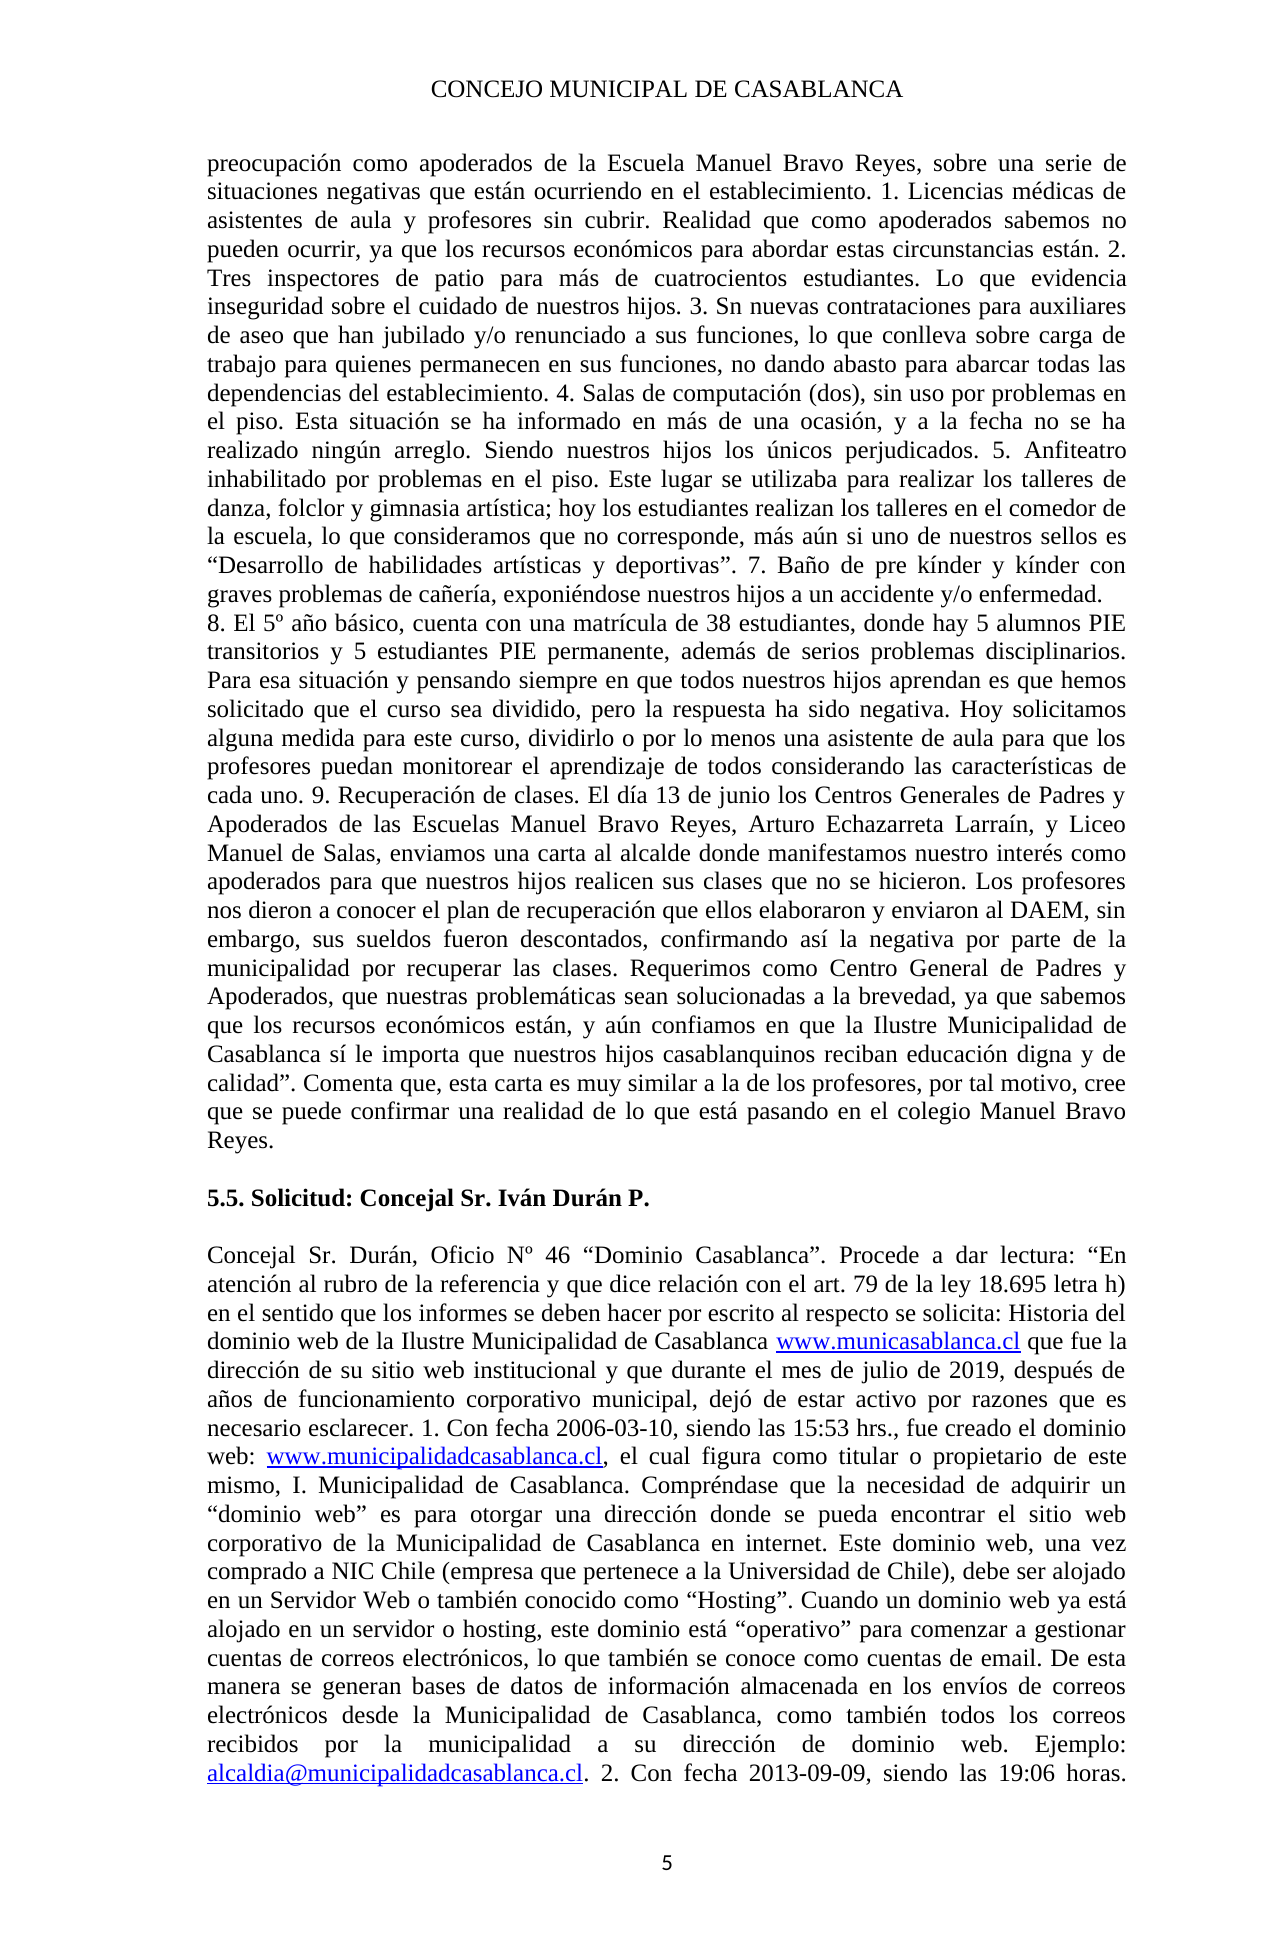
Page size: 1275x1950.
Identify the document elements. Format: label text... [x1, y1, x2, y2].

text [207, 1240, 1127, 1786]
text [207, 148, 1127, 608]
text 8. El 5º año básico, cuenta con una matrícula de 38 estudiantes, donde hay 5 alumnos PIE transitorios y 5 estudiantes PIE permanente, además de serios problemas disciplinarios. Para esa situación y pensando siempre en que todos nuestros hijos aprendan es que hemos solicitado que el curso sea dividido, pero la respuesta ha sido negativa. Hoy solicitamos alguna medida para este curso, dividirlo o por lo menos una asistente de aula para que los profesores puedan monitorear el aprendizaje de todos considerando las características de cada uno. 9. Recuperación de clases. El día 13 de junio los Centros Generales de Padres y Apoderados de las Escuelas Manuel Bravo Reyes, Arturo Echazarreta Larraín, y Liceo Manuel de Salas, enviamos una carta al alcalde donde manifestamos nuestro interés como apoderados para que nuestros hijos realicen sus clases que no se hicieron. Los profesores nos dieron a conocer el plan de recuperación que ellos elaboraron y enviaron al DAEM, sin embargo, sus sueldos fueron descontados, confirmando así la negativa por parte de la municipalidad por recuperar las clases. Requerimos como Centro General de Padres y Apoderados, que nuestras problemáticas sean solucionadas a la brevedad, ya que sabemos que los recursos económicos están, y aún confiamos en que la Ilustre Municipalidad de Casablanca sí le importa que nuestros hijos casablanquinos reciban educación digna y de calidad”. Comenta que, esta carta es muy similar a la de los profesores, por tal motivo, cree que se puede confirmar una realidad de lo que está pasando en el colegio Manuel Bravo Reyes. [207, 608, 1127, 1154]
text 5.5. Solicitud: Concejal Sr. Iván Durán P. [207, 1183, 1127, 1211]
